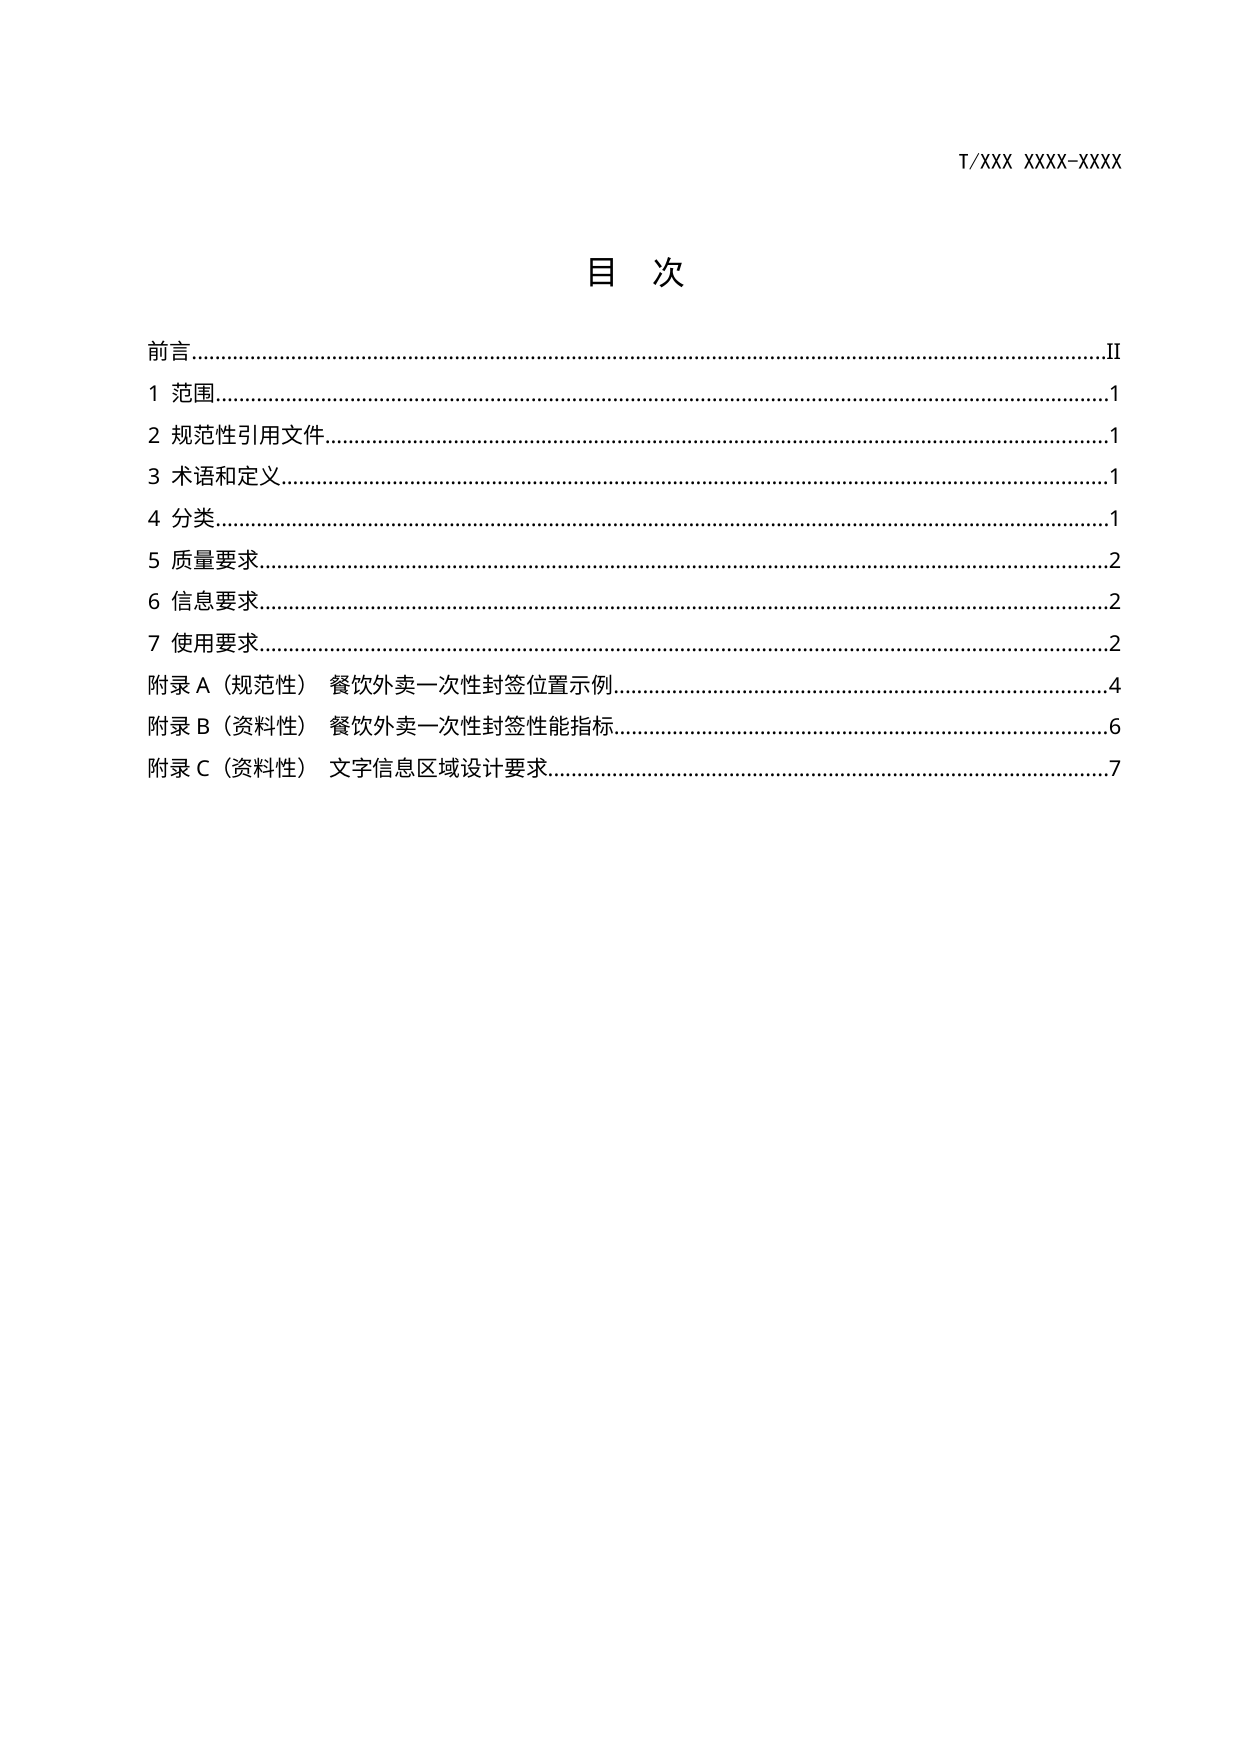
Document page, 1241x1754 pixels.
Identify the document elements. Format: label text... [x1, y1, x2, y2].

text 5 质量要求 2 [148, 535, 1122, 576]
text 6 信息要求 2 [148, 576, 1122, 618]
text 目次 [148, 251, 1122, 289]
text 前言 II [148, 326, 1122, 368]
text 2 规范性引用文件 1 [148, 410, 1122, 451]
text 附录B（资料性） 餐饮外卖一次性封签性能指标 6 [148, 701, 1122, 743]
text 附录C（资料性） 文字信息区域设计要求 7 [148, 743, 1122, 785]
text 4 分类 1 [148, 493, 1122, 535]
text 附录A（规范性） 餐饮外卖一次性封签位置示例 4 [148, 660, 1122, 701]
text 3 术语和定义 1 [148, 451, 1122, 493]
text 7 使用要求 2 [148, 618, 1122, 660]
text 1 范围 1 [148, 368, 1122, 410]
